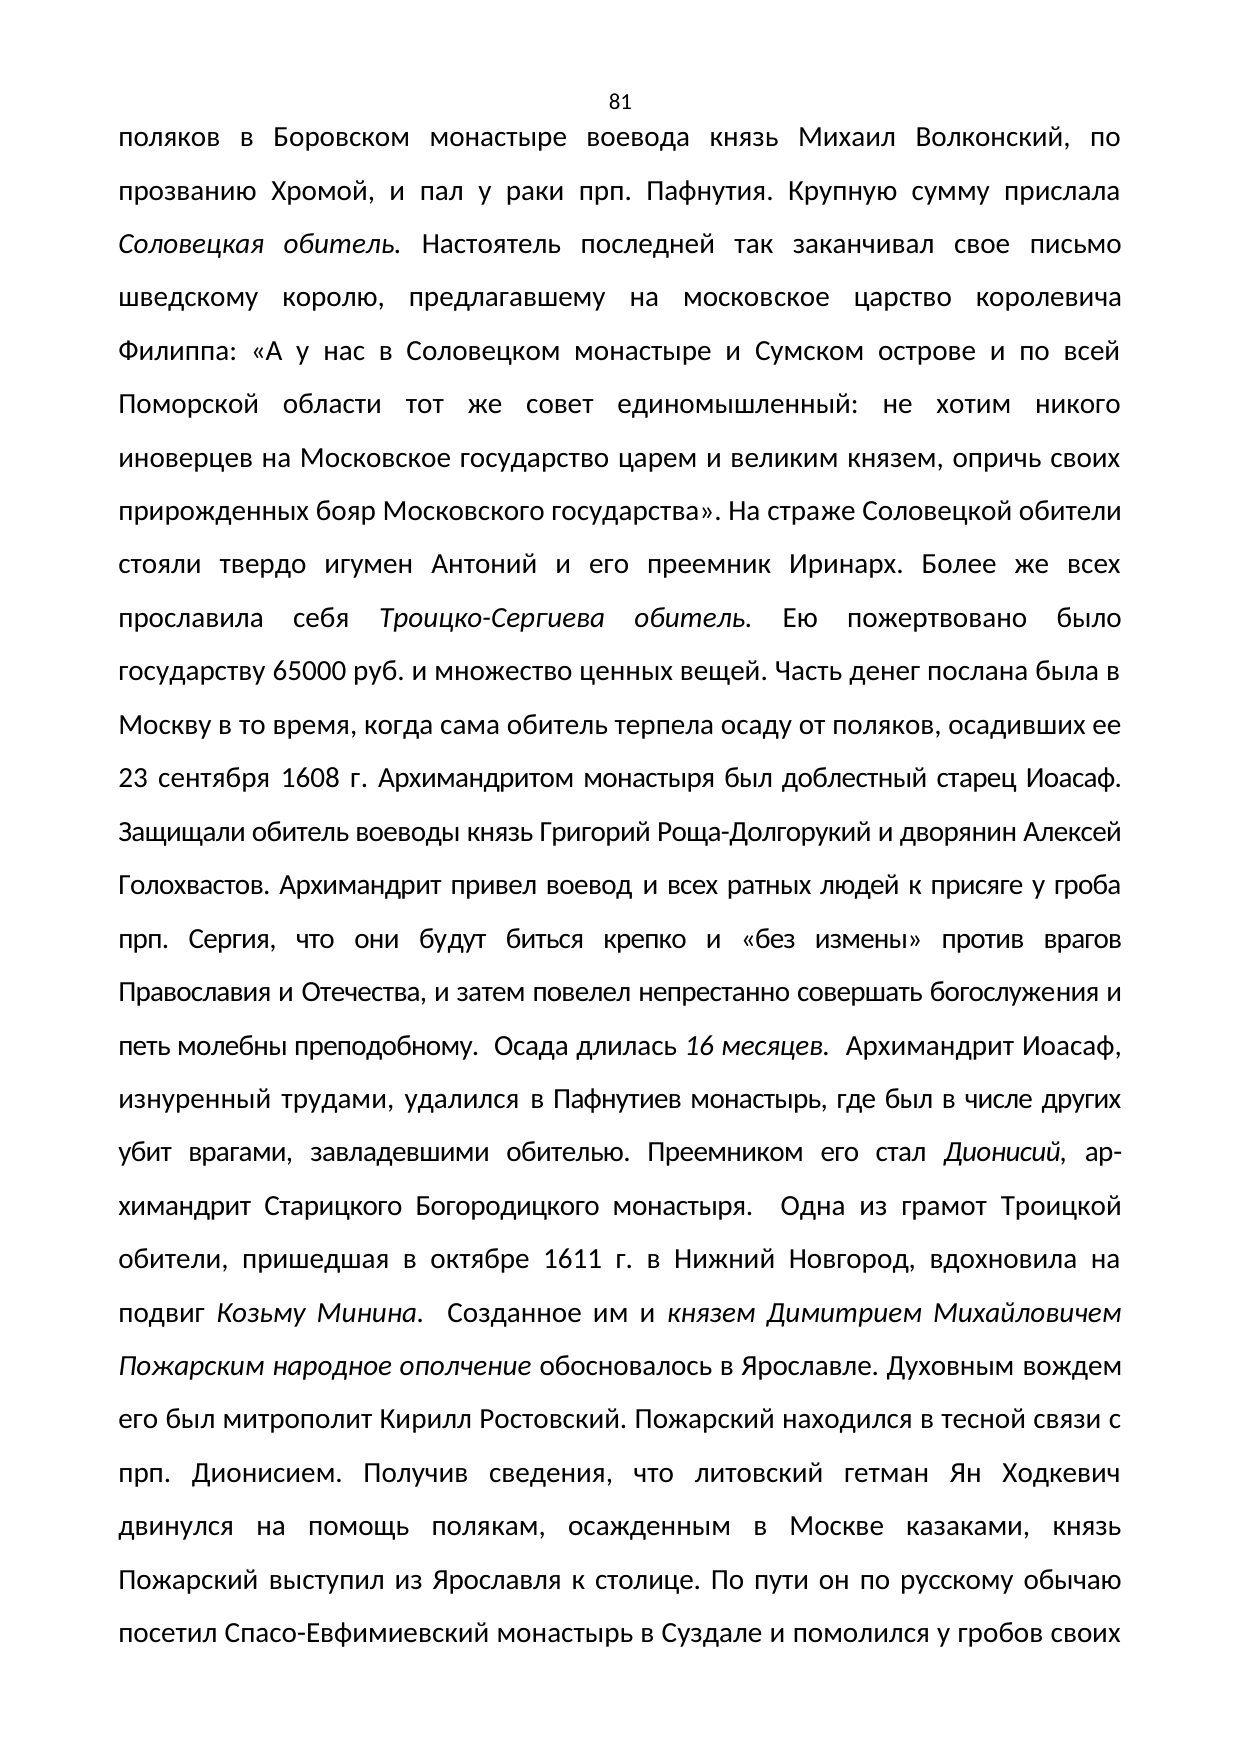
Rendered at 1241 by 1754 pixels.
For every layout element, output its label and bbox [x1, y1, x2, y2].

text [118, 118, 1122, 1650]
